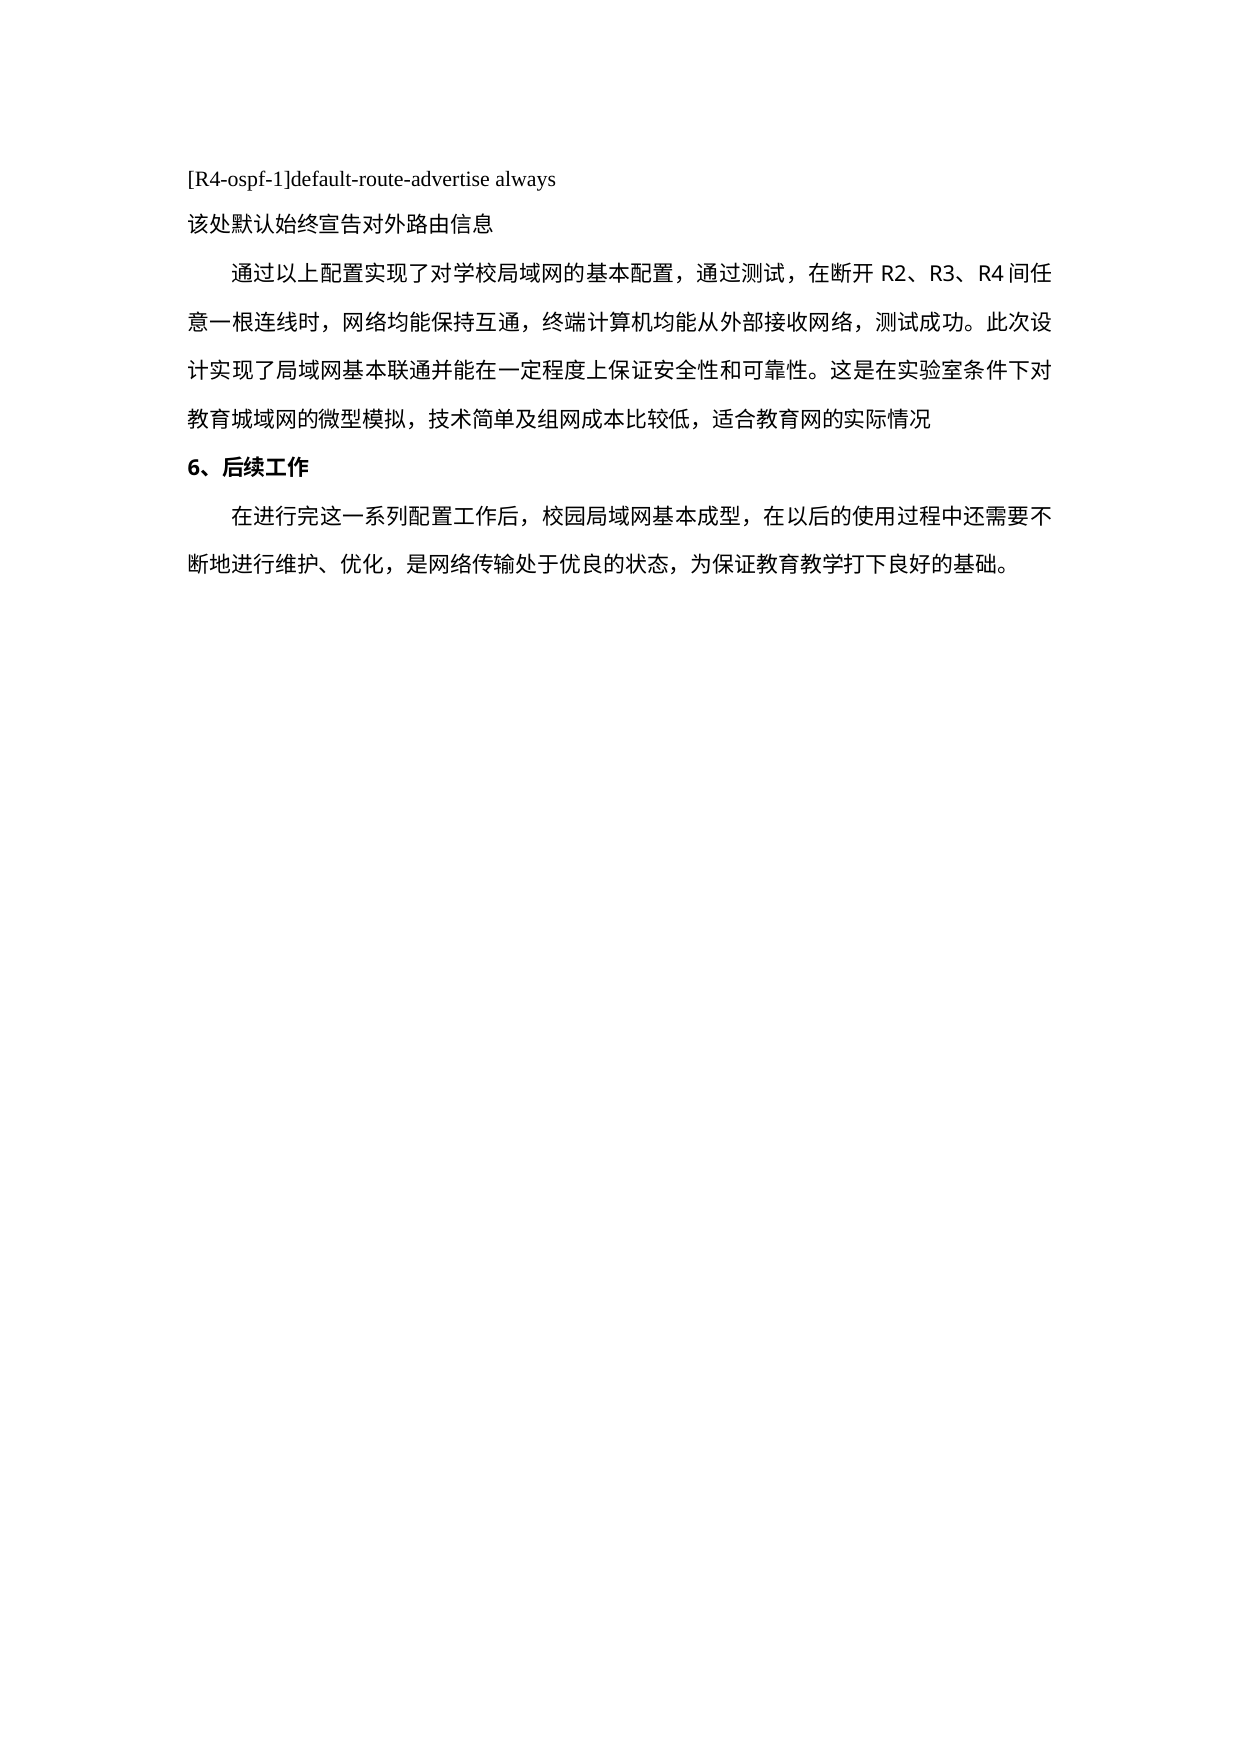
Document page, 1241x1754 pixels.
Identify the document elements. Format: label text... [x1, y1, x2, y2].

text 6、后续工作 [187, 450, 1053, 482]
text 该处默认始终宣告对外路由信息 [187, 207, 1053, 239]
text [R4-ospf-1]default-route-advertise always [187, 162, 1053, 194]
text 在进行完这一系列配置工作后，校园局域网基本成型，在以后的使用过程中还需要不断地进行维护、优化，是网络传输处于优良的状态，为保证教育教学打下良好的基础。 [187, 498, 1053, 579]
text 通过以上配置实现了对学校局域网的基本配置，通过测试，在断开R2、R3、R4间任意一根连线时，网络均能保持互通，终端计算机均能从外部接收网络，测试成功。此次设计实现了局域网基本联通并能在一定程度上保证安全性和可靠性。这是在实验室条件下对教育城域网的微型模拟，技术简单及组网成本比较低，适合教育网的实际情况 [187, 255, 1053, 434]
